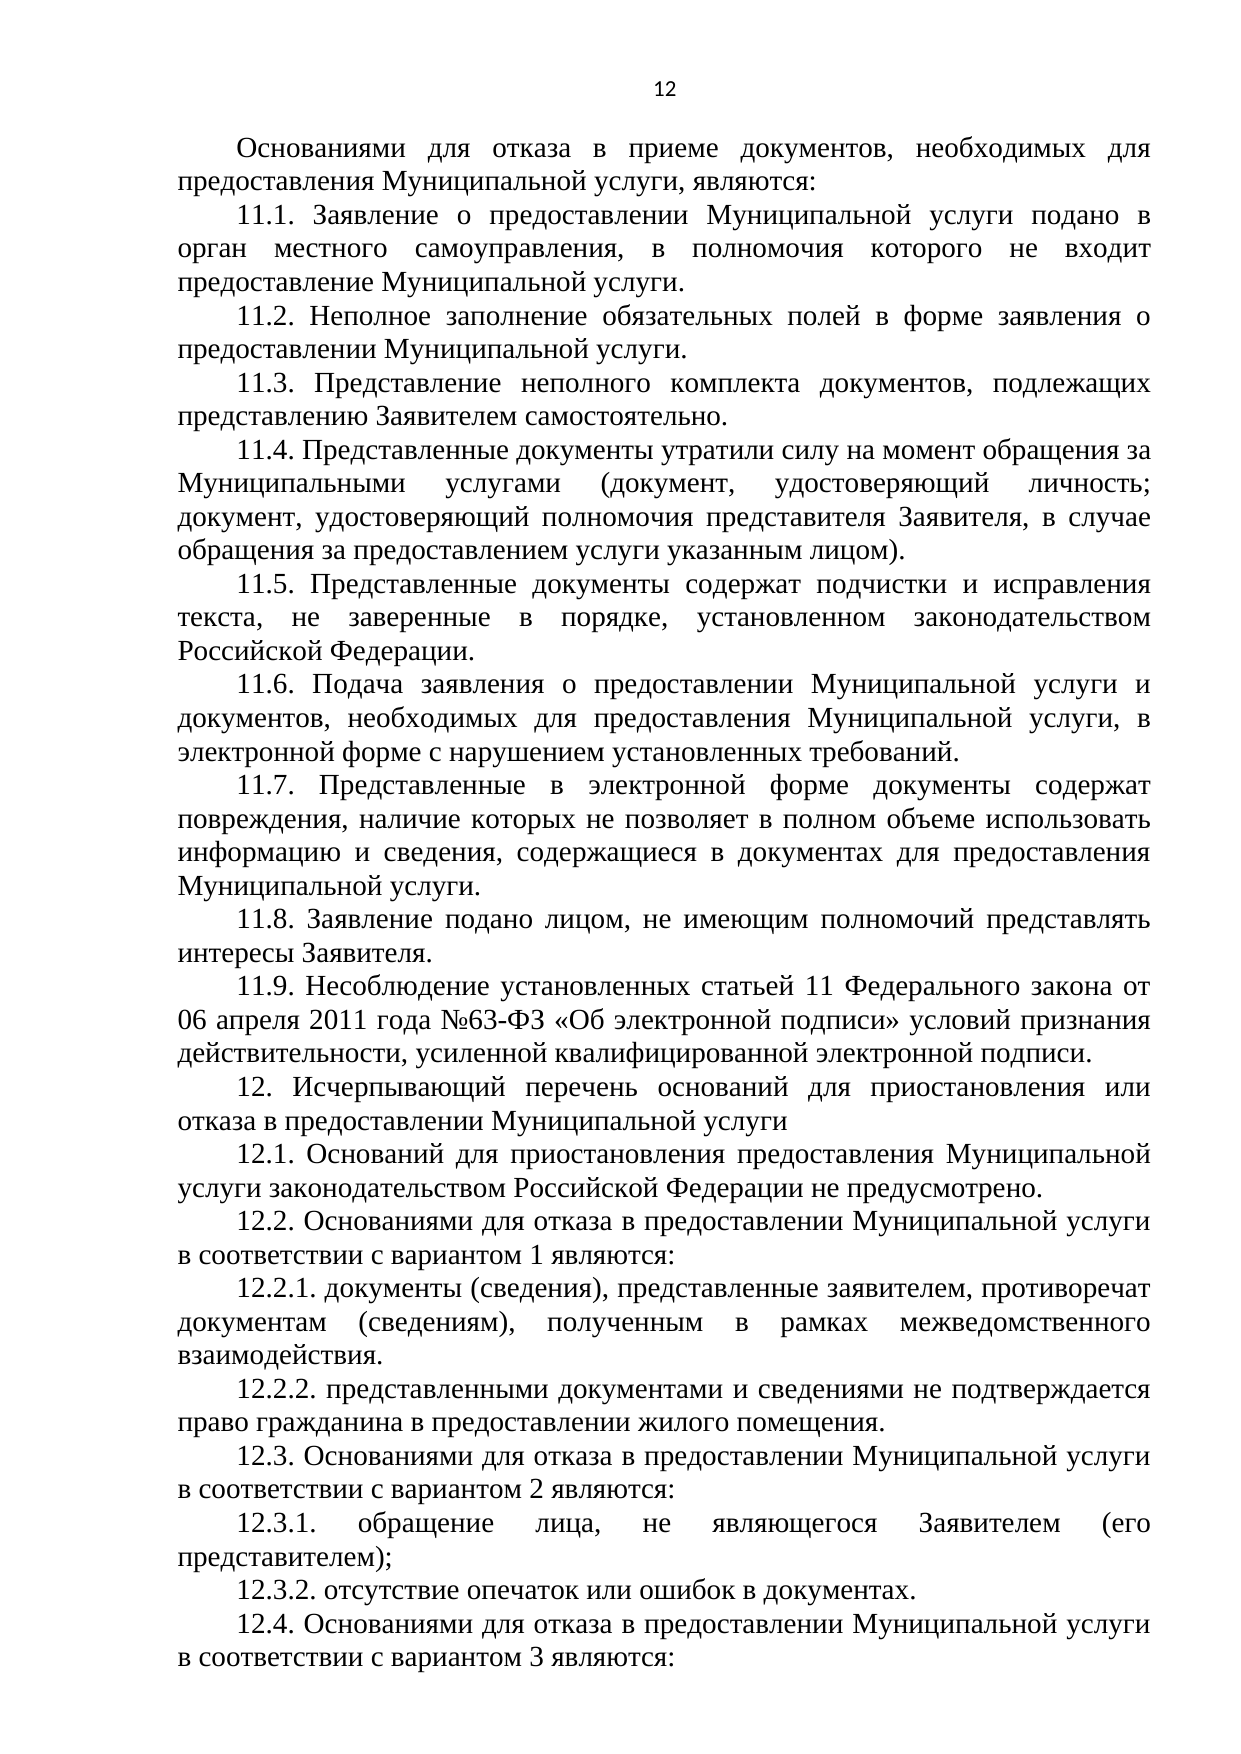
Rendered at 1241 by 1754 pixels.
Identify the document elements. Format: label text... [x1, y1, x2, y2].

text 12.3. Основаниями для отказа в предоставлении Муниципальной услуги в соответствии с вариантом 2 являются: [177, 1438, 1152, 1505]
text 11.1. Заявление о предоставлении Муниципальной услуги подано в орган местного самоуправления, в полномочия которого не входит предоставление Муниципальной услуги. [177, 197, 1152, 298]
text 12.2.2. представленными документами и сведениями не подтверждается право гражданина в предоставлении жилого помещения. [177, 1371, 1152, 1438]
text 12. Исчерпывающий перечень оснований для приостановления или отказа в предоставлении Муниципальной услуги [177, 1069, 1152, 1136]
text 12.3.1. обращение лица, не являющегося Заявителем (его представителем); [177, 1505, 1152, 1572]
text 11.5. Представленные документы содержат подчистки и исправления текста, не заверенные в порядке, установленном законодательством Российской Федерации. [177, 566, 1152, 667]
text 12.1. Оснований для приостановления предоставления Муниципальной услуги законодательством Российской Федерации не предусмотрено. [177, 1136, 1152, 1203]
text 11.9. Несоблюдение установленных статьей 11 Федерального закона от 06 апреля 2011 года №63-ФЗ «Об электронной подписи» условий признания действительности, усиленной квалифицированной электронной подписи. [177, 968, 1152, 1069]
text 11.2. Неполное заполнение обязательных полей в форме заявления о предоставлении Муниципальной услуги. [177, 298, 1152, 365]
text 11.4. Представленные документы утратили силу на момент обращения за Муниципальными услугами (документ, удостоверяющий личность; документ, удостоверяющий полномочия представителя Заявителя, в случае обращения за предоставлением услуги указанным лицом). [177, 432, 1152, 566]
text 12.2.1. документы (сведения), представленные заявителем, противоречат документам (сведениям), полученным в рамках межведомственного взаимодействия. [177, 1270, 1152, 1371]
text 11.8. Заявление подано лицом, не имеющим полномочий представлять интересы Заявителя. [177, 901, 1152, 968]
text 11.6. Подача заявления о предоставлении Муниципальной услуги и документов, необходимых для предоставления Муниципальной услуги, в электронной форме с нарушением установленных требований. [177, 667, 1152, 767]
text 12.3.2. отсутствие опечаток или ошибок в документах. [177, 1572, 1152, 1606]
text Основаниями для отказа в приеме документов, необходимых для предоставления Муниципальной услуги, являются: [177, 130, 1152, 197]
text 12.2. Основаниями для отказа в предоставлении Муниципальной услуги в соответствии с вариантом 1 являются: [177, 1203, 1152, 1270]
text 11.3. Представление неполного комплекта документов, подлежащих представлению Заявителем самостоятельно. [177, 365, 1152, 432]
text 12.4. Основаниями для отказа в предоставлении Муниципальной услуги в соответствии с вариантом 3 являются: [177, 1606, 1152, 1673]
text 11.7. Представленные в электронной форме документы содержат повреждения, наличие которых не позволяет в полном объеме использовать информацию и сведения, содержащиеся в документах для предоставления Муниципальной услуги. [177, 767, 1152, 901]
